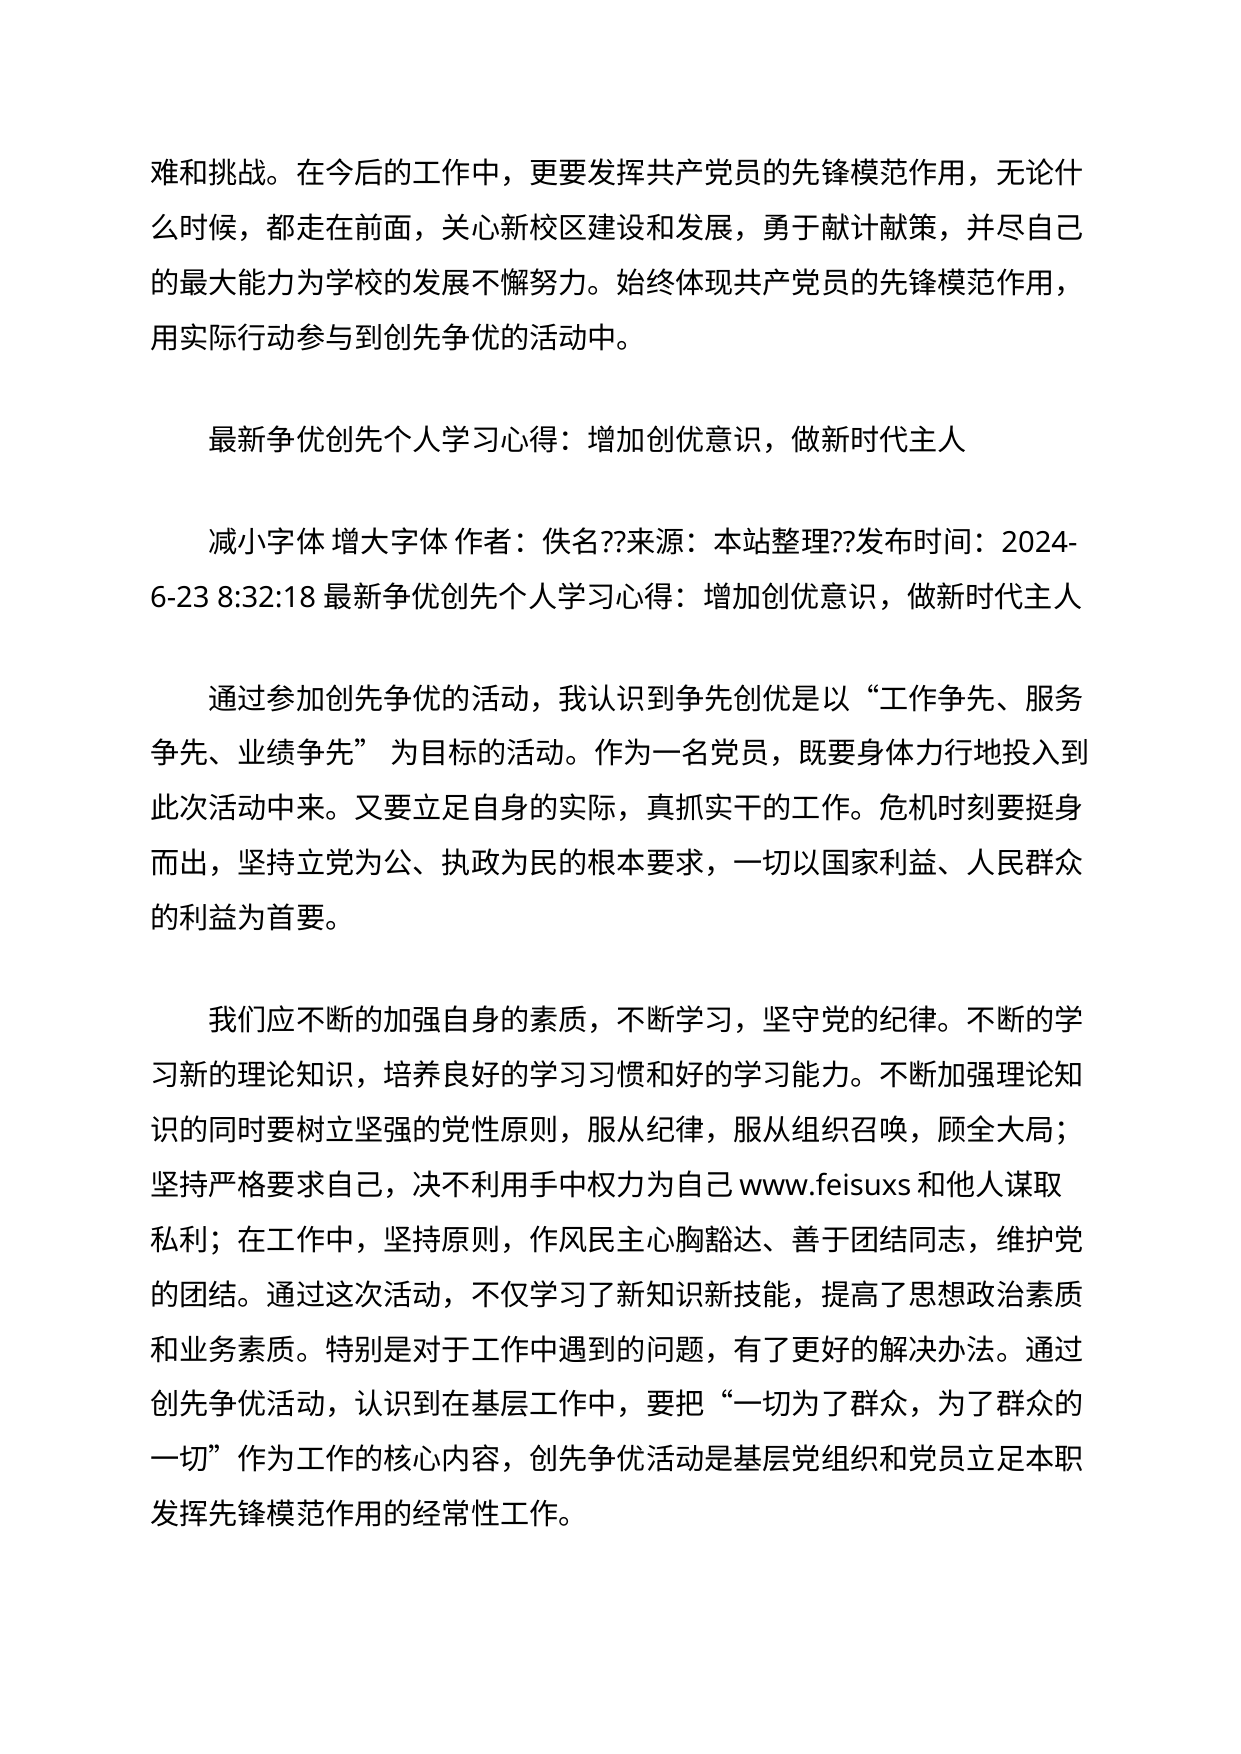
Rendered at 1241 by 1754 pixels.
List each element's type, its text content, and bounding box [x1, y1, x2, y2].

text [150, 150, 1090, 357]
text 通过参加创先争优的活动，我认识到争先创优是以“工作争先、服务争先、业绩争先” 为目标的活动。作为一名党员，既要身体力行地投入到此次活动中来。又要立足自身的实际，真抓实干的工作。危机时刻要挺身而出，坚持立党为公、执政为民的根本要求，一切以国家利益、人民群众的利益为首要。 [150, 675, 1090, 937]
text 最新争优创先个人学习心得：增加创优意识，做新时代主人 [150, 416, 1090, 459]
text 减小字体 增大字体 作者：佚名??来源：本站整理??发布时间：2024-6-23 8:32:18 最新争优创先个人学习心得：增加创优意识，做新时代主人 [150, 518, 1090, 616]
text 我们应不断的加强自身的素质，不断学习，坚守党的纪律。不断的学习新的理论知识，培养良好的学习习惯和好的学习能力。不断加强理论知识的同时要树立坚强的党性原则，服从纪律，服从组织召唤，顾全大局；坚持严格要求自己，决不利用手中权力为自己www.feisuxs和他人谋取私利；在工作中，坚持原则，作风民主心胸豁达、善于团结同志，维护党的团结。通过这次活动，不仅学习了新知识新技能，提高了思想政治素质和业务素质。特别是对于工作中遇到的问题，有了更好的解决办法。通过创先争优活动，认识到在基层工作中，要把“一切为了群众，为了群众的一切”作为工作的核心内容，创先争优活动是基层党组织和党员立足本职发挥先锋模范作用的经常性工作。 [150, 997, 1090, 1533]
